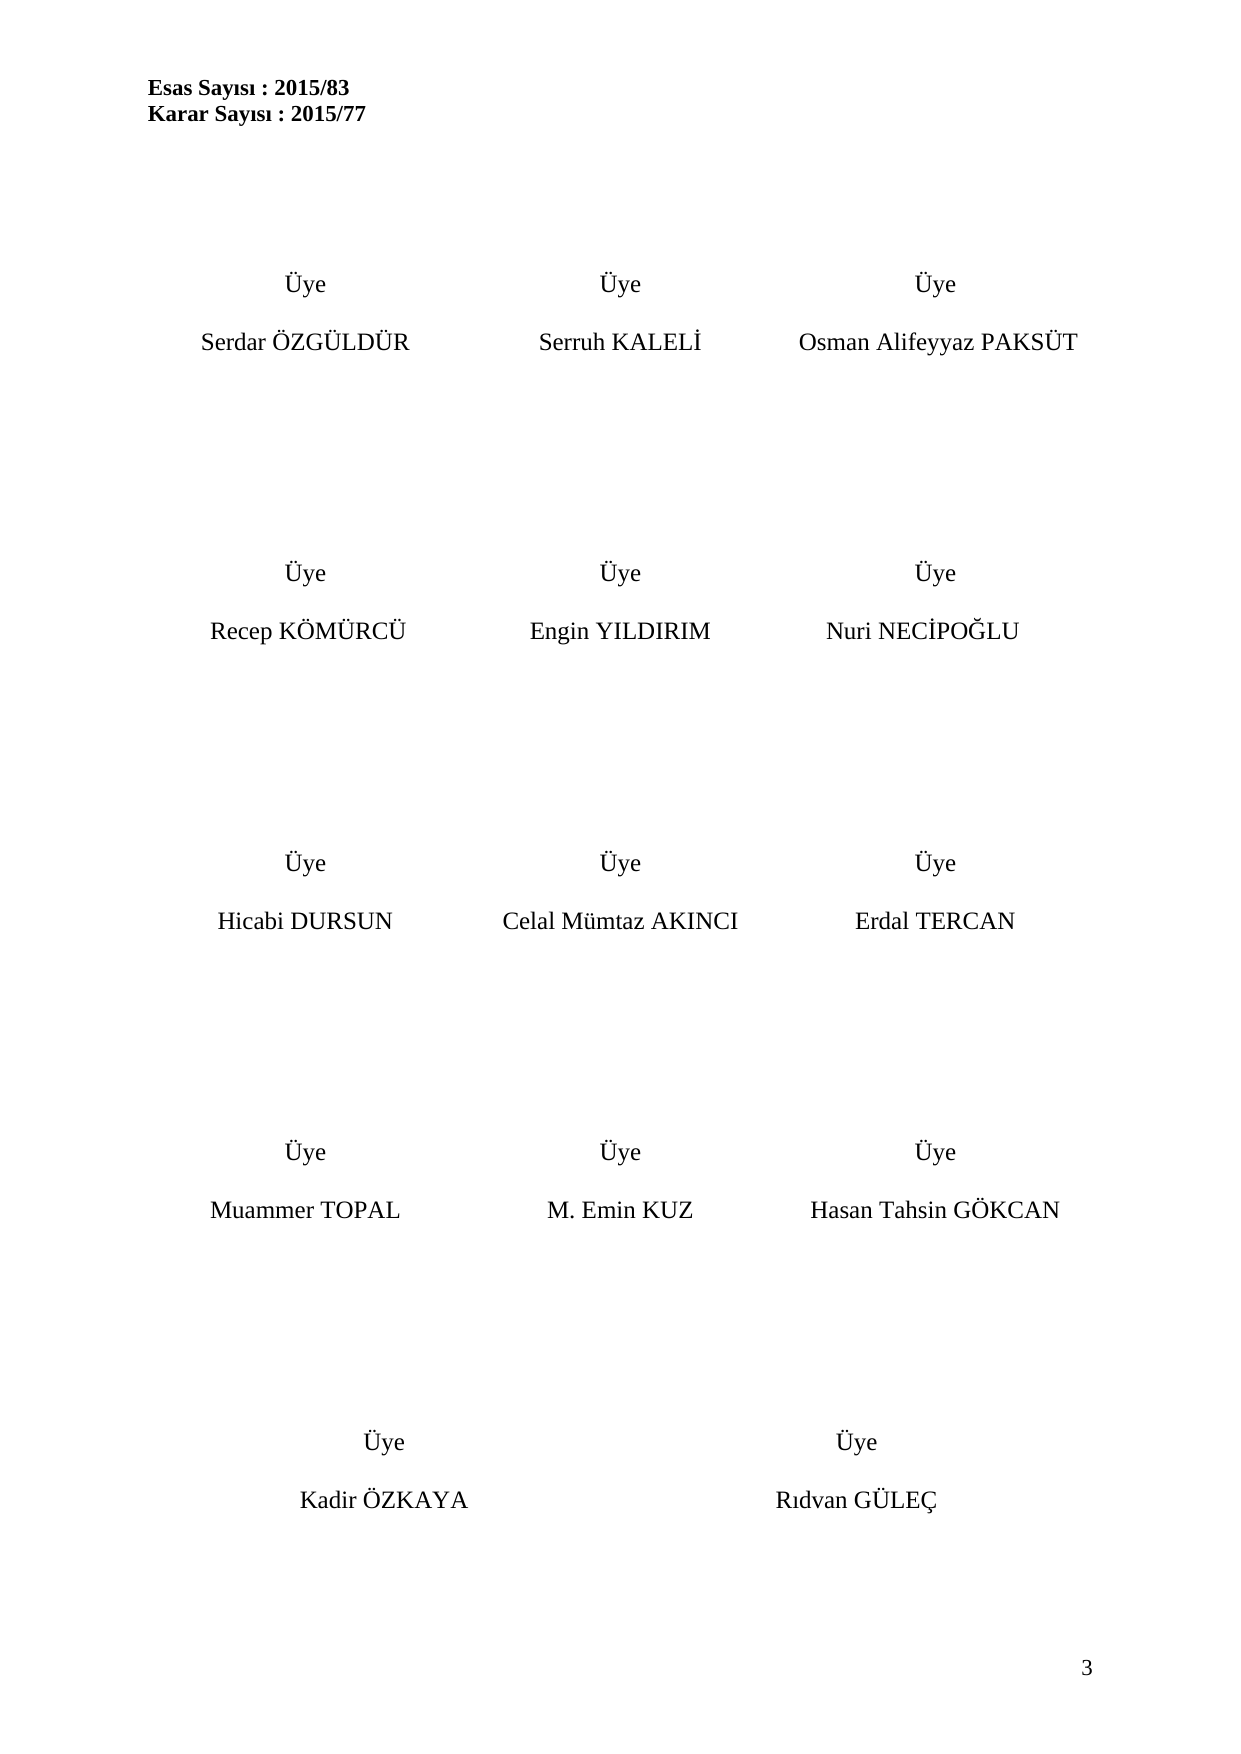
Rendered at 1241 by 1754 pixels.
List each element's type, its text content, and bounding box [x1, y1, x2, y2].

table_header Üye Hicabi DURSUN [148, 848, 463, 934]
table_header Üye Rıdvan GÜLEÇ [620, 1427, 1093, 1514]
table_header Üye Erdal TERCAN [778, 848, 1093, 934]
table_header Üye Nuri NECİPOĞLU [778, 558, 1093, 645]
table_header Üye Engin YILDIRIM [463, 558, 778, 645]
table_header Üye Kadir ÖZKAYA [148, 1427, 620, 1514]
table_header Üye Recep KÖMÜRCÜ [148, 558, 463, 645]
table_header Üye Muammer TOPAL [148, 1138, 463, 1224]
table_header Üye Serdar ÖZGÜLDÜR [148, 269, 463, 355]
table_header Üye Serruh KALELİ [463, 269, 778, 355]
table_header Üye Hasan Tahsin GÖKCAN [778, 1138, 1093, 1224]
table_header Üye Osman Alifeyyaz PAKSÜT [778, 269, 1093, 355]
table_header Üye Celal Mümtaz AKINCI [463, 848, 778, 934]
table_header Üye M. Emin KUZ [463, 1138, 778, 1224]
